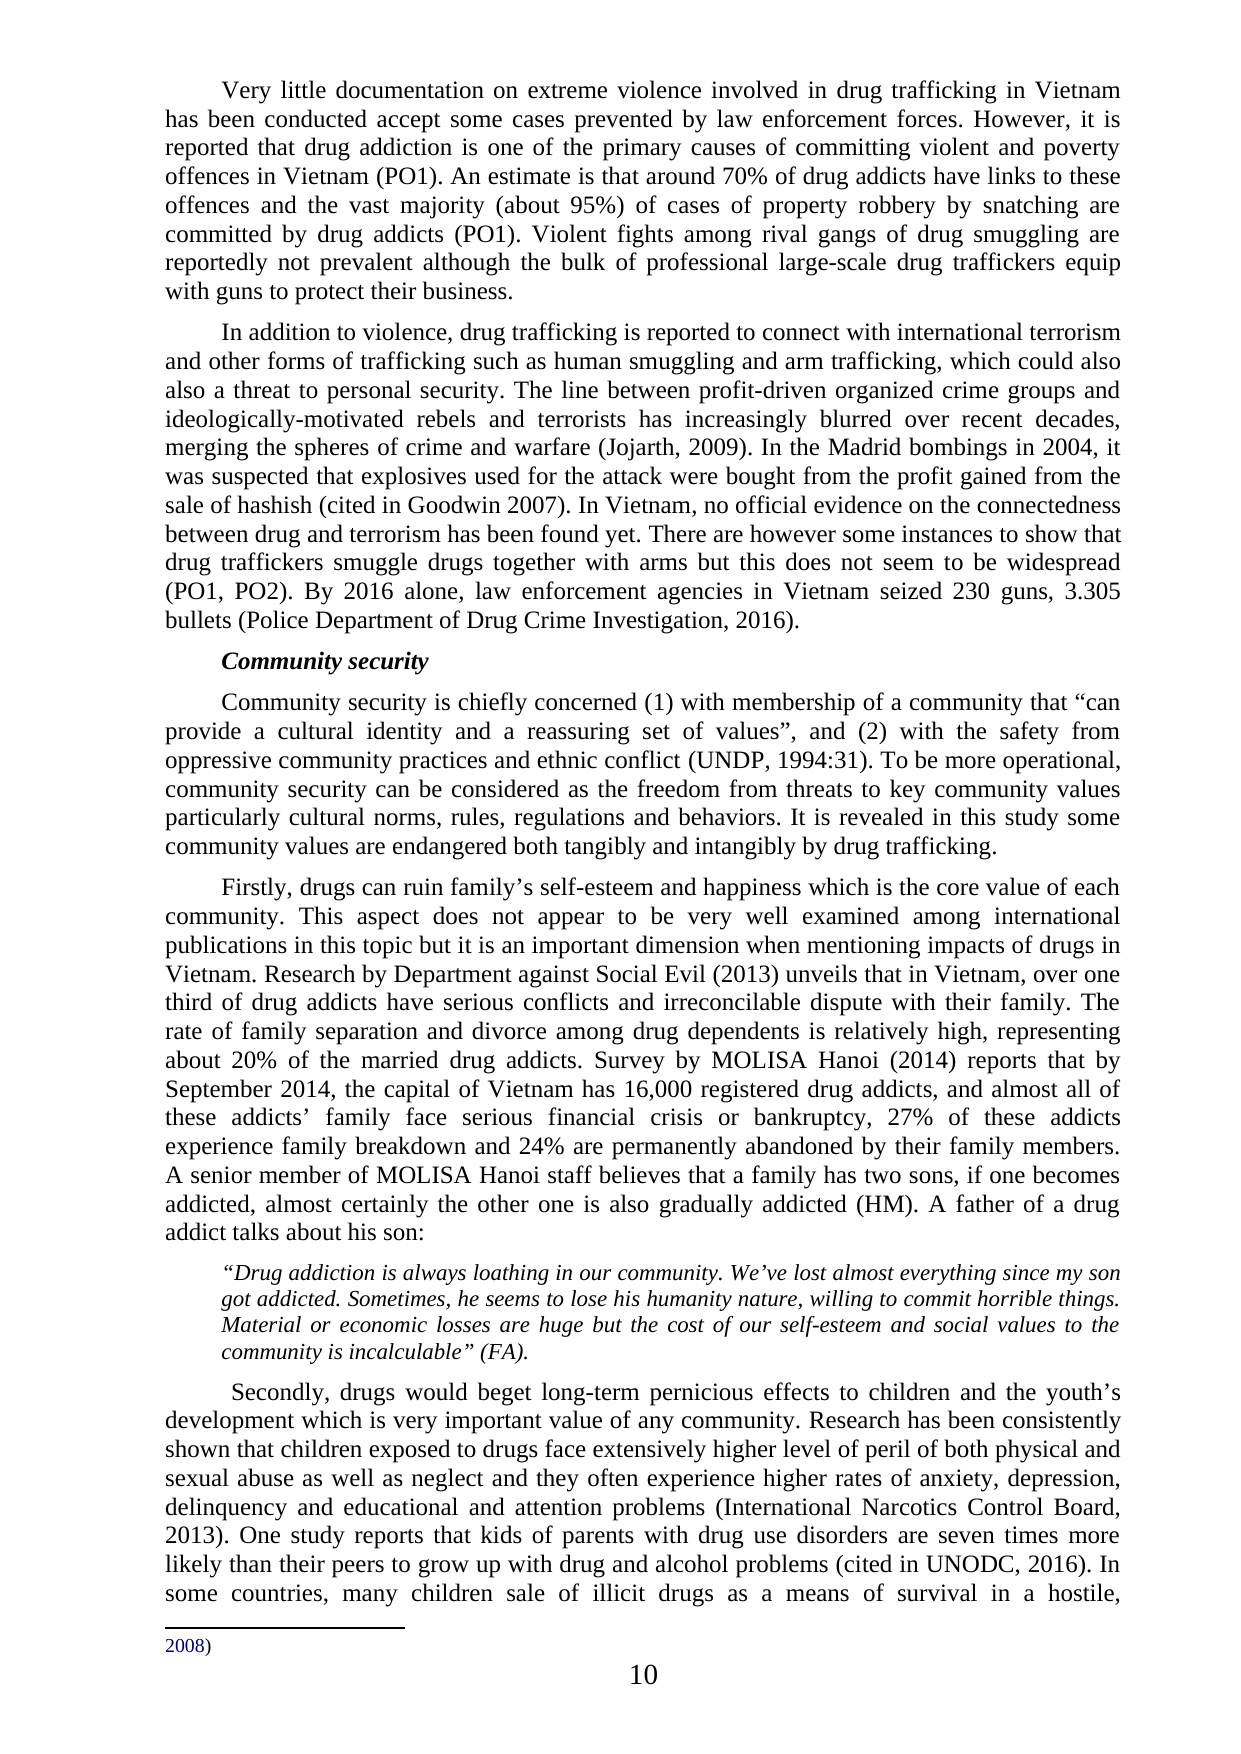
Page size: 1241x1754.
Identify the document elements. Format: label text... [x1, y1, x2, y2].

subtitle Community security [165, 646, 1122, 675]
text Very little documentation on extreme violence involved in drug trafficking in Vietnam has been conducted accept some cases prevented by law enforcement forces. However, it is reported that drug addiction is one of the primary causes of committing violent and poverty offences in Vietnam (PO1). An estimate is that around 70% of drug addicts have links to these offences and the vast majority (about 95%) of cases of property robbery by snatching are committed by drug addicts (PO1). Violent fights among rival gangs of drug smuggling are reportedly not prevalent although the bulk of professional large-scale drug traffickers equip with guns to protect their business. [165, 75, 1122, 305]
text “Drug addiction is always loathing in our community. We’ve lost almost everything since my son got addicted. Sometimes, he seems to lose his humanity nature, willing to commit horrible things. Material or economic losses are huge but the cost of our self-esteem and social values to the community is incalculable” (FA). [221, 1259, 1122, 1364]
text Community security is chiefly concerned (1) with membership of a community that “can provide a cultural identity and a reassuring set of values”, and (2) with the safety from oppressive community practices and ethnic conflict (UNDP, 1994:31). To be more operational, community security can be considered as the freedom from threats to key community values particularly cultural norms, rules, regulations and behaviors. It is revealed in this study some community values are endangered both tangibly and intangibly by drug trafficking. [165, 687, 1122, 860]
text Firstly, drugs can ruin family’s self-esteem and happiness which is the core value of each community. This aspect does not appear to be very well examined among international publications in this topic but it is an important dimension when mentioning impacts of drugs in Vietnam. Research by Department against Social Evil (2013) unveils that in Vietnam, over one third of drug addicts have serious conflicts and irreconcilable dispute with their family. The rate of family separation and divorce among drug dependents is relatively high, representing about 20% of the married drug addicts. Survey by MOLISA Hanoi (2014) reports that by September 2014, the capital of Vietnam has 16,000 registered drug addicts, and almost all of these addicts’ family face serious financial crisis or bankruptcy, 27% of these addicts experience family breakdown and 24% are permanently abandoned by their family members. A senior member of MOLISA Hanoi staff believes that a family has two sons, if one becomes addicted, almost certainly the other one is also gradually addicted (HM). A father of a drug addict talks about his son: [165, 872, 1122, 1246]
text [165, 1377, 1122, 1607]
text In addition to violence, drug trafficking is reported to connect with international terrorism and other forms of trafficking such as human smuggling and arm trafficking, which could also also a threat to personal security. The line between profit-driven organized crime groups and ideologically-motivated rebels and terrorists has increasingly blurred over recent decades, merging the spheres of crime and warfare (Jojarth, 2009). In the Madrid bombings in 2004, it was suspected that explosives used for the attack were bought from the profit gained from the sale of hashish (cited in Goodwin 2007). In Vietnam, no official evidence on the connectedness between drug and terrorism has been found yet. There are however some instances to show that drug traffickers smuggle drugs together with arms but this does not seem to be widespread (PO1, PO2). By 2016 alone, law enforcement agencies in Vietnam seized 230 guns, 3.305 bullets (Police Department of Drug Crime Investigation, 2016). [165, 317, 1122, 634]
